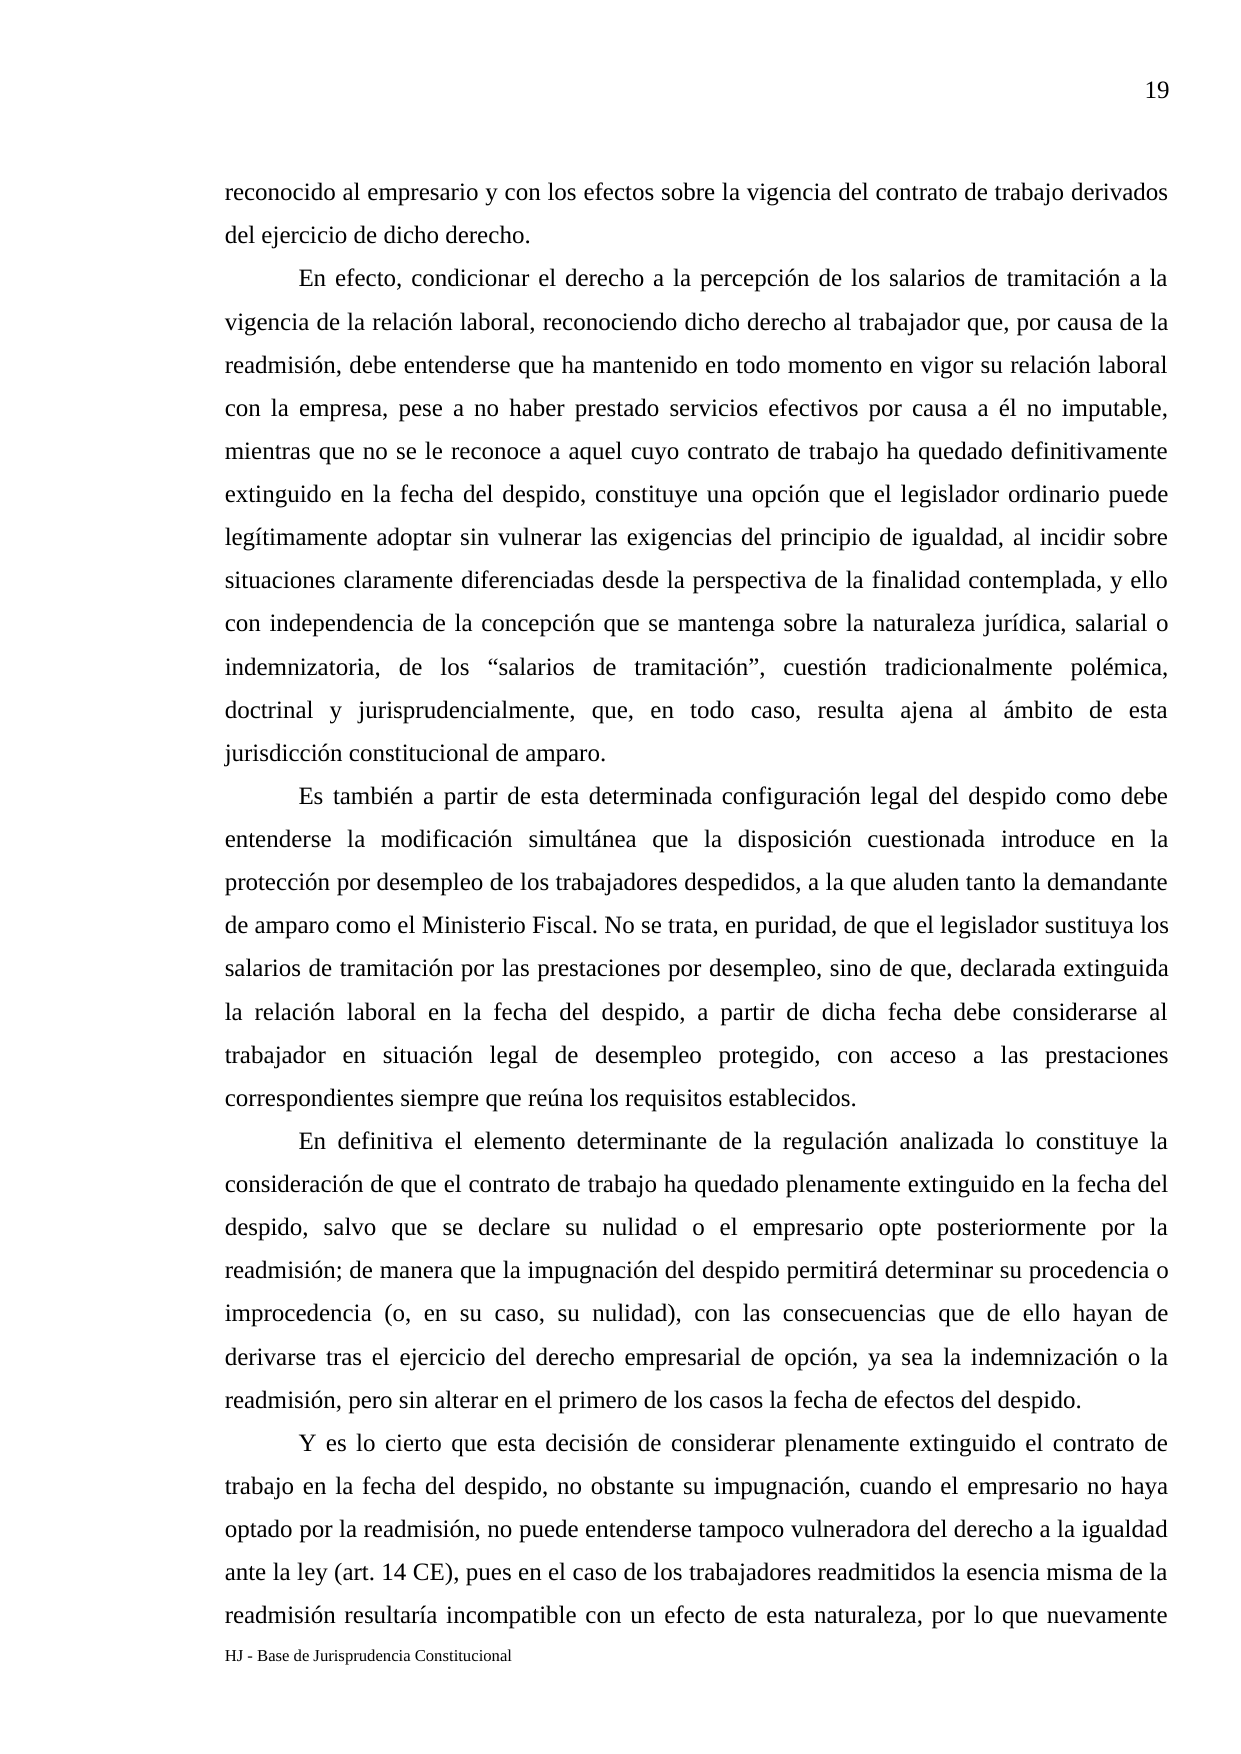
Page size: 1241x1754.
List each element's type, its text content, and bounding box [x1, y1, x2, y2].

text En definitiva el elemento determinante de la regulación analizada lo constituye la consideración de que el contrato de trabajo ha quedado plenamente extinguido en la fecha del despido, salvo que se declare su nulidad o el empresario opte posteriormente por la readmisión; de manera que la impugnación del despido permitirá determinar su procedencia o improcedencia (o, en su caso, su nulidad), con las consecuencias que de ello hayan de derivarse tras el ejercicio del derecho empresarial de opción, ya sea la indemnización o la readmisión, pero sin alterar en el primero de los casos la fecha de efectos del despido. [224, 1126, 1169, 1413]
text Es también a partir de esta determinada configuración legal del despido como debe entenderse la modificación simultánea que la disposición cuestionada introduce en la protección por desempleo de los trabajadores despedidos, a la que aluden tanto la demandante de amparo como el Ministerio Fiscal. No se trata, en puridad, de que el legislador sustituya los salarios de tramitación por las prestaciones por desempleo, sino de que, declarada extinguida la relación laboral en la fecha del despido, a partir de dicha fecha debe considerarse al trabajador en situación legal de desempleo protegido, con acceso a las prestaciones correspondientes siempre que reúna los requisitos establecidos. [224, 781, 1169, 1112]
text En efecto, condicionar el derecho a la percepción de los salarios de tramitación a la vigencia de la relación laboral, reconociendo dicho derecho al trabajador que, por causa de la readmisión, debe entenderse que ha mantenido en todo momento en vigor su relación laboral con la empresa, pese a no haber prestado servicios efectivos por causa a él no imputable, mientras que no se le reconoce a aquel cuyo contrato de trabajo ha quedado definitivamente extinguido en la fecha del despido, constituye una opción que el legislador ordinario puede legítimamente adoptar sin vulnerar las exigencias del principio de igualdad, al incidir sobre situaciones claramente diferenciadas desde la perspectiva de la finalidad contemplada, y ello con independencia de la concepción que se mantenga sobre la naturaleza jurídica, salarial o indemnizatoria, de los “salarios de tramitación”, cuestión tradicionalmente polémica, doctrinal y jurisprudencialmente, que, en todo caso, resulta ajena al ámbito de esta jurisdicción constitucional de amparo. [224, 263, 1169, 767]
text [224, 177, 1169, 249]
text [224, 1428, 1169, 1629]
